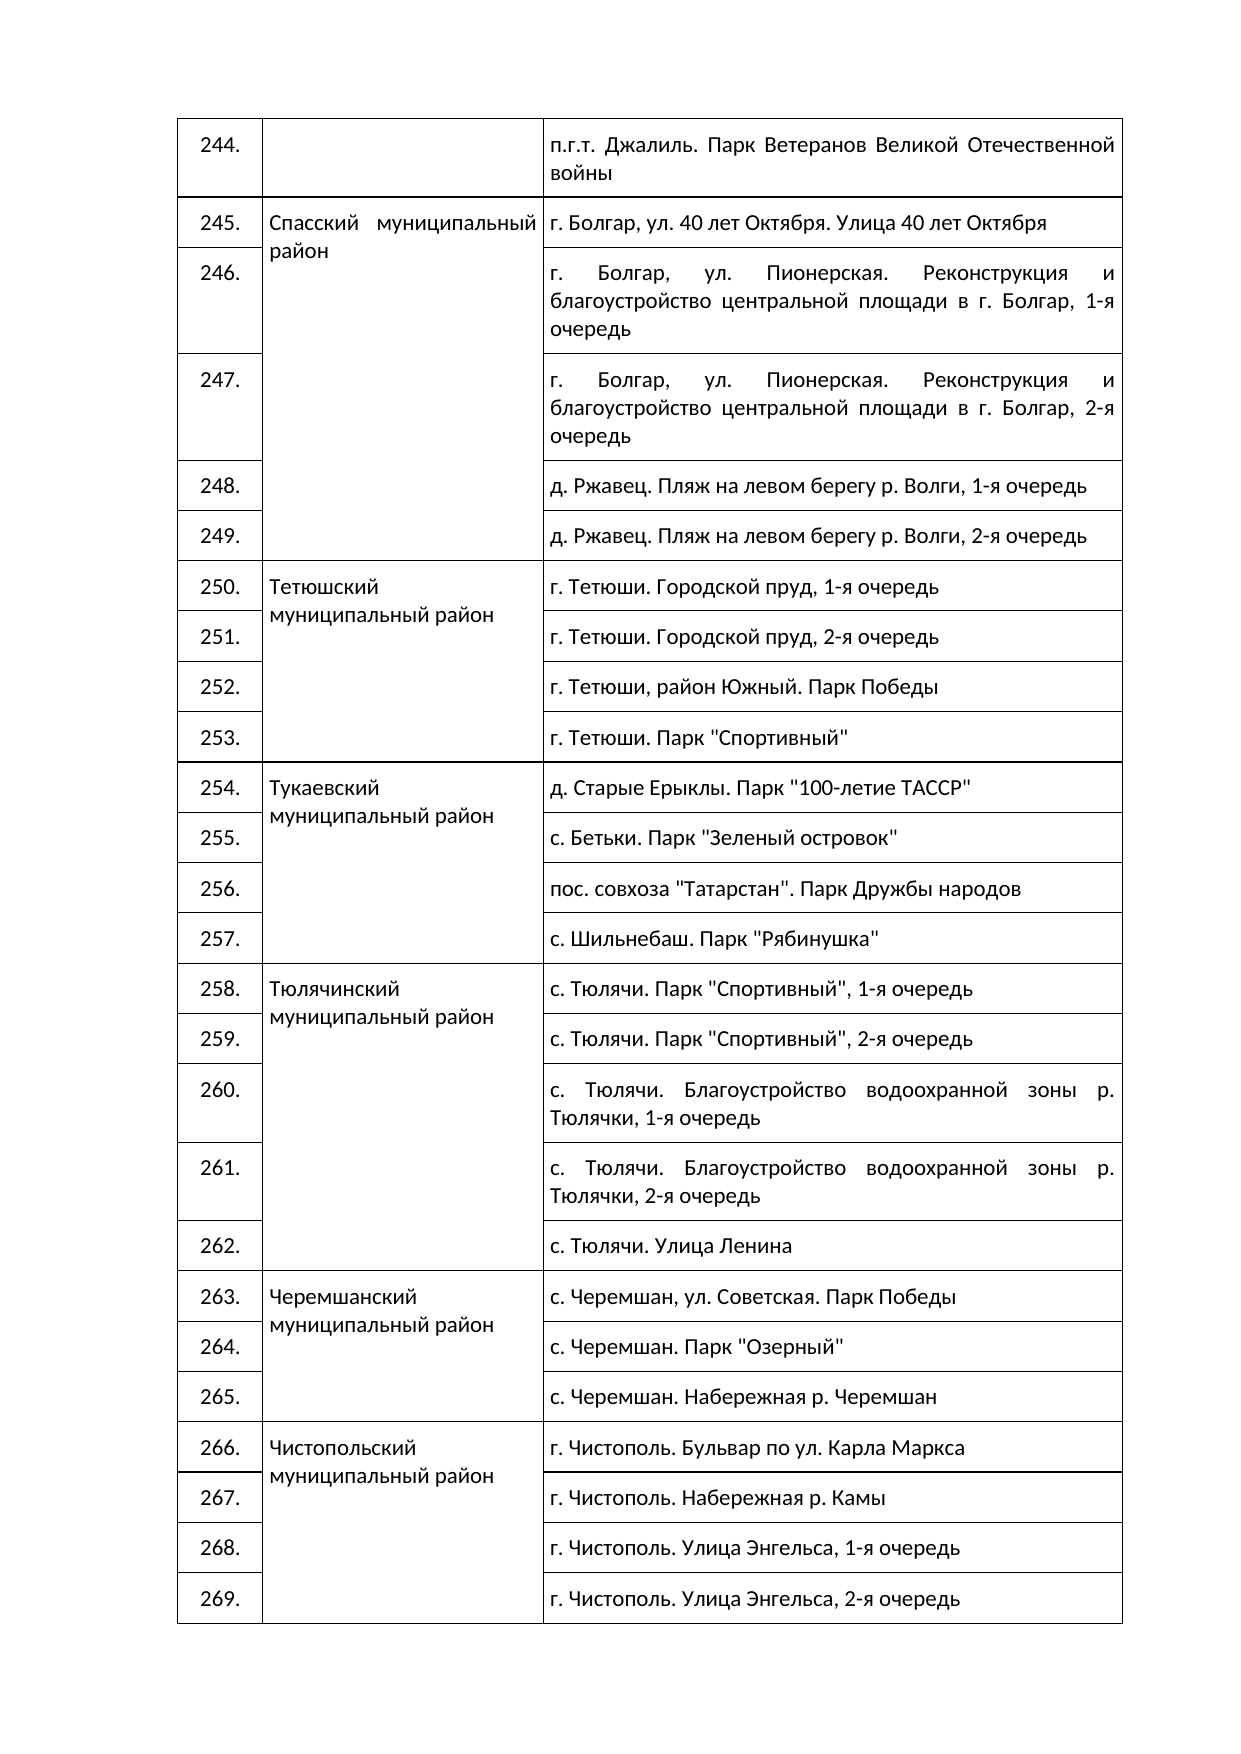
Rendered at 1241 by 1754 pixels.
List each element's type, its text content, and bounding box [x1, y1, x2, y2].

table_cell 267. [178, 1473, 262, 1522]
table_cell Тетюшский муниципальный район [263, 561, 543, 761]
table_cell пос. совхоза "Татарстан". Парк Дружбы народов [544, 863, 1122, 912]
table_cell Чистопольский муниципальный район [263, 1422, 543, 1622]
table_cell д. Ржавец. Пляж на левом берегу р. Волги, 1-я очередь [544, 461, 1122, 510]
table_cell г. Чистополь. Улица Энгельса, 1-я очередь [544, 1523, 1122, 1572]
table_cell п.г.т. Джалиль. Парк Ветеранов Великой Отечественной войны [544, 119, 1122, 196]
table_cell 269. [178, 1573, 262, 1622]
table_cell г. Чистополь. Бульвар по ул. Карла Маркса [544, 1422, 1122, 1471]
table_cell 256. [178, 863, 262, 912]
table_cell г. Чистополь. Набережная р. Камы [544, 1473, 1122, 1522]
table_cell 262. [178, 1221, 262, 1270]
table_cell Тукаевский муниципальный район [263, 763, 543, 963]
table_cell Тюлячинский муниципальный район [263, 964, 543, 1270]
table_cell 245. [178, 198, 262, 247]
table_cell Черемшанский муниципальный район [263, 1271, 543, 1421]
table_cell 255. [178, 813, 262, 862]
table_cell 252. [178, 662, 262, 711]
table_cell 248. [178, 461, 262, 510]
table_cell с. Черемшан. Набережная р. Черемшан [544, 1372, 1122, 1421]
table_cell 247. [178, 354, 262, 459]
table_cell 257. [178, 913, 262, 963]
table_cell с. Тюлячи. Благоустройство водоохранной зоны р. Тюлячки, 2-я очередь [544, 1143, 1122, 1220]
table_cell 250. [178, 561, 262, 610]
table_cell с. Шильнебаш. Парк "Рябинушка" [544, 913, 1122, 963]
table_cell с. Тюлячи. Улица Ленина [544, 1221, 1122, 1270]
table_cell 254. [178, 763, 262, 812]
table_cell 258. [178, 964, 262, 1013]
table_cell 253. [178, 712, 262, 761]
table_cell г. Болгар, ул. 40 лет Октября. Улица 40 лет Октября [544, 198, 1122, 247]
table_cell с. Черемшан. Парк "Озерный" [544, 1322, 1122, 1371]
table_cell 246. [178, 248, 262, 353]
table_cell 251. [178, 611, 262, 661]
table_cell с. Бетьки. Парк "Зеленый островок" [544, 813, 1122, 862]
table_cell Спасский муниципальный район [263, 198, 543, 560]
table_cell д. Старые Ерыклы. Парк "100-летие ТАССР" [544, 763, 1122, 812]
table_cell г. Тетюши. Городской пруд, 2-я очередь [544, 611, 1122, 661]
table_cell г. Болгар, ул. Пионерская. Реконструкция и благоустройство центральной площади в г. Болгар, 2-я очередь [544, 354, 1122, 459]
table_cell 263. [178, 1271, 262, 1321]
table_cell 268. [178, 1523, 262, 1572]
table_cell г. Чистополь. Улица Энгельса, 2-я очередь [544, 1573, 1122, 1622]
table_cell д. Ржавец. Пляж на левом берегу р. Волги, 2-я очередь [544, 511, 1122, 560]
table_cell 265. [178, 1372, 262, 1421]
table_cell 264. [178, 1322, 262, 1371]
table_cell 260. [178, 1064, 262, 1142]
table_cell 266. [178, 1422, 262, 1471]
table_cell г. Болгар, ул. Пионерская. Реконструкция и благоустройство центральной площади в г. Болгар, 1-я очередь [544, 248, 1122, 353]
table_cell 261. [178, 1143, 262, 1220]
table_cell г. Тетюши, район Южный. Парк Победы [544, 662, 1122, 711]
table_cell г. Тетюши. Городской пруд, 1-я очередь [544, 561, 1122, 610]
table_cell г. Тетюши. Парк "Спортивный" [544, 712, 1122, 761]
table_cell 259. [178, 1014, 262, 1063]
table_cell 244. [178, 119, 262, 196]
table_cell с. Тюлячи. Благоустройство водоохранной зоны р. Тюлячки, 1-я очередь [544, 1064, 1122, 1142]
table_cell 249. [178, 511, 262, 560]
table_cell с. Черемшан, ул. Советская. Парк Победы [544, 1271, 1122, 1321]
table_cell с. Тюлячи. Парк "Спортивный", 1-я очередь [544, 964, 1122, 1013]
table_cell с. Тюлячи. Парк "Спортивный", 2-я очередь [544, 1014, 1122, 1063]
